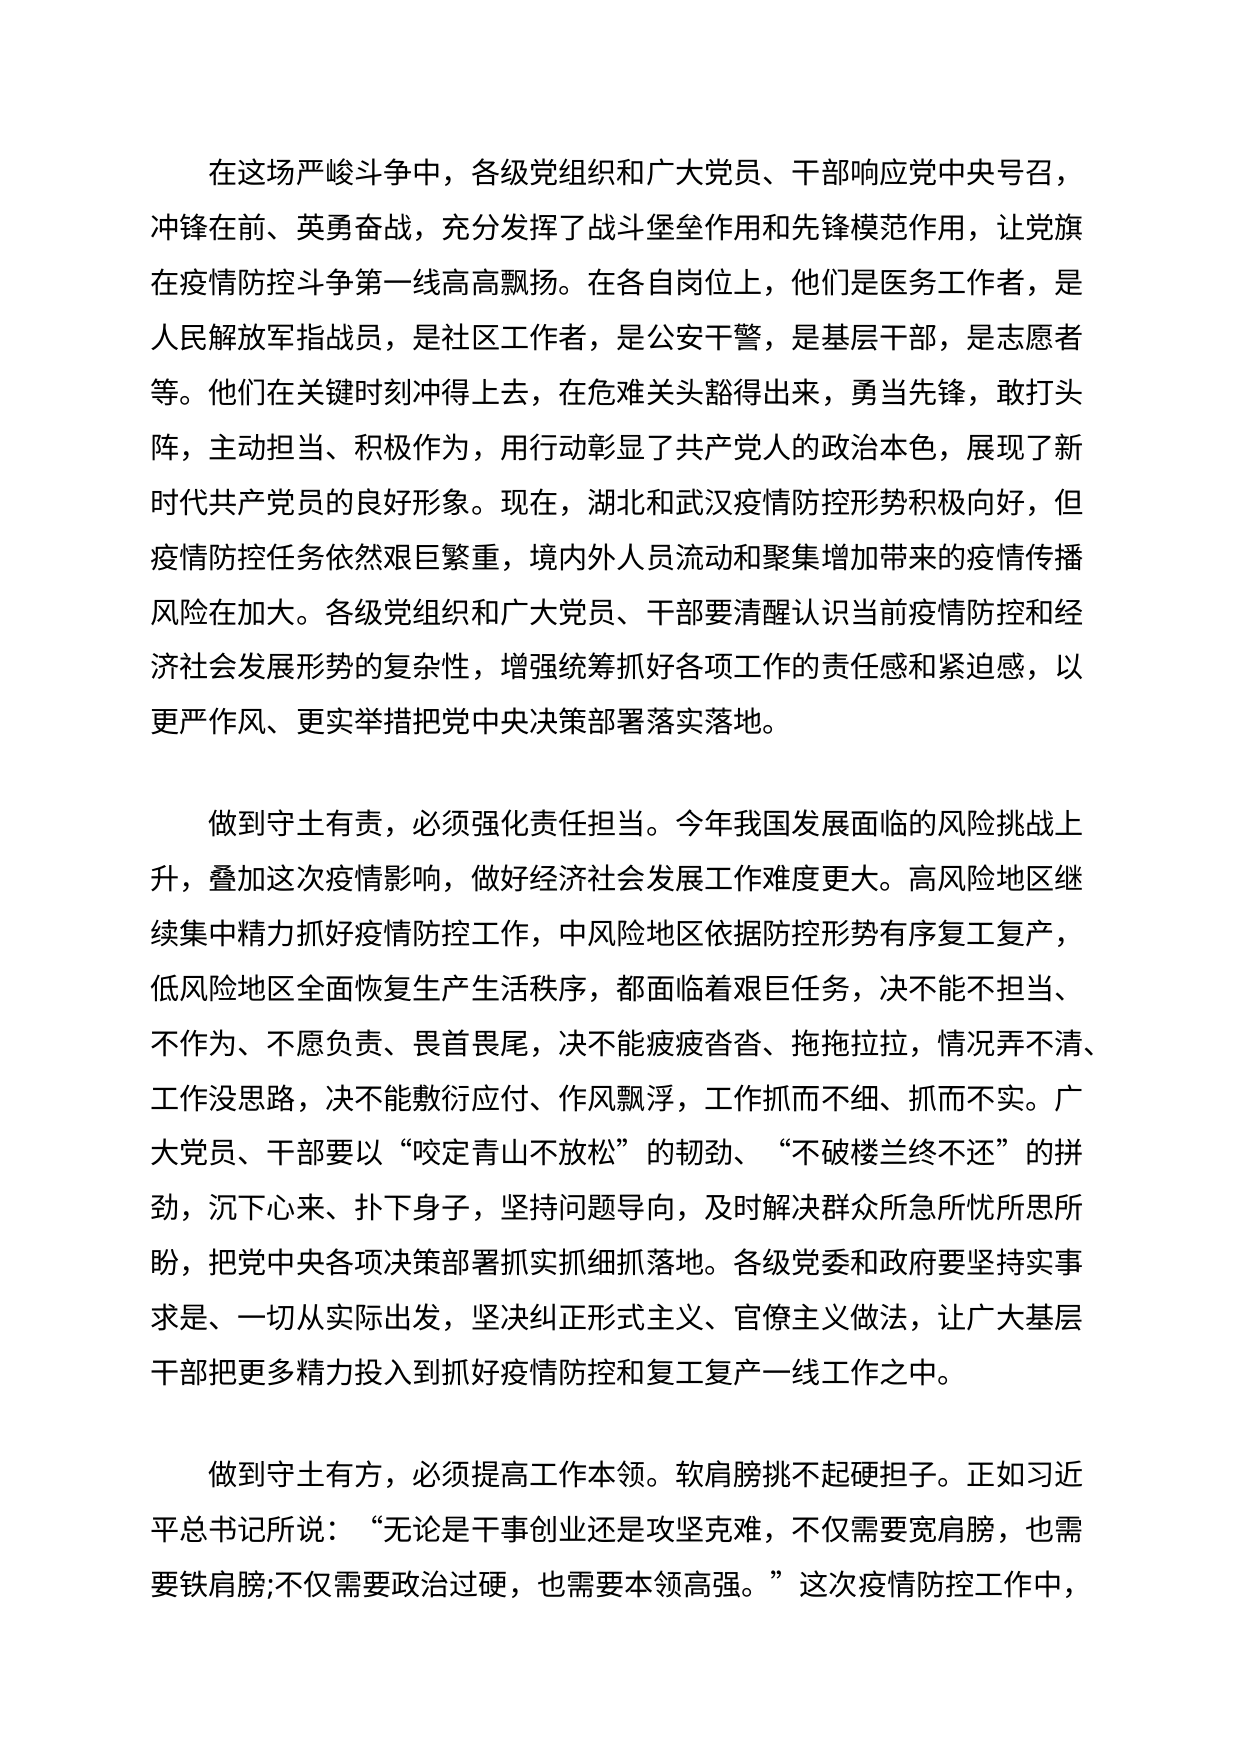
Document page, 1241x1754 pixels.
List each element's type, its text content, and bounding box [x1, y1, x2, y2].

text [150, 1451, 1090, 1604]
text 在这场严峻斗争中，各级党组织和广大党员、干部响应党中央号召，冲锋在前、英勇奋战，充分发挥了战斗堡垒作用和先锋模范作用，让党旗在疫情防控斗争第一线高高飘扬。在各自岗位上，他们是医务工作者，是人民解放军指战员，是社区工作者，是公安干警，是基层干部，是志愿者等。他们在关键时刻冲得上去，在危难关头豁得出来，勇当先锋，敢打头阵，主动担当、积极作为，用行动彰显了共产党人的政治本色，展现了新时代共产党员的良好形象。现在，湖北和武汉疫情防控形势积极向好，但疫情防控任务依然艰巨繁重，境内外人员流动和聚集增加带来的疫情传播风险在加大。各级党组织和广大党员、干部要清醒认识当前疫情防控和经济社会发展形势的复杂性，增强统筹抓好各项工作的责任感和紧迫感，以更严作风、更实举措把党中央决策部署落实落地。 [150, 150, 1090, 741]
text 做到守土有责，必须强化责任担当。今年我国发展面临的风险挑战上升，叠加这次疫情影响，做好经济社会发展工作难度更大。高风险地区继续集中精力抓好疫情防控工作，中风险地区依据防控形势有序复工复产，低风险地区全面恢复生产生活秩序，都面临着艰巨任务，决不能不担当、不作为、不愿负责、畏首畏尾，决不能疲疲沓沓、拖拖拉拉，情况弄不清、工作没思路，决不能敷衍应付、作风飘浮，工作抓而不细、抓而不实。广大党员、干部要以“咬定青山不放松”的韧劲、“不破楼兰终不还”的拼劲，沉下心来、扑下身子，坚持问题导向，及时解决群众所急所忧所思所盼，把党中央各项决策部署抓实抓细抓落地。各级党委和政府要坚持实事求是、一切从实际出发，坚决纠正形式主义、官僚主义做法，让广大基层干部把更多精力投入到抓好疫情防控和复工复产一线工作之中。 [150, 801, 1090, 1392]
